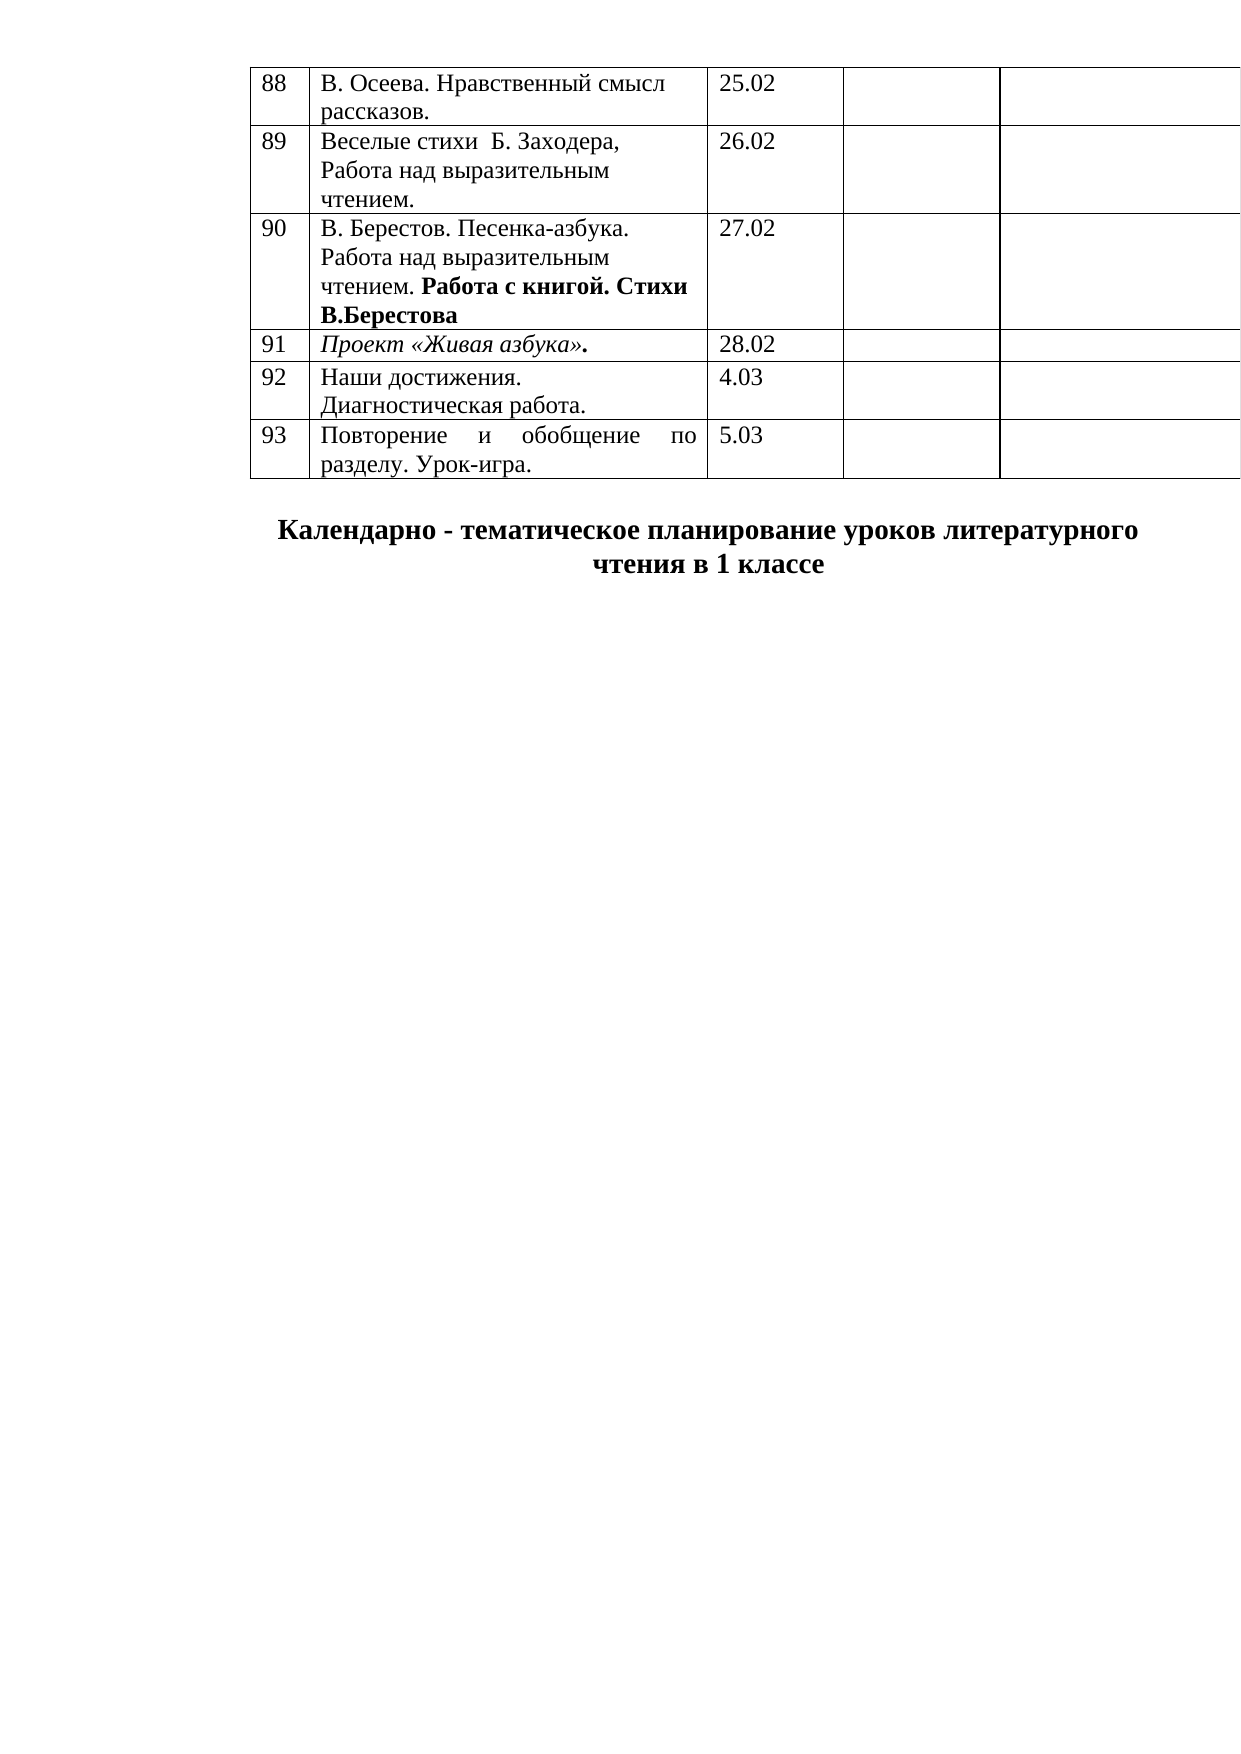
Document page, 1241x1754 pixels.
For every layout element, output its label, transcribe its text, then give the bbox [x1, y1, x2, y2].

table_cell 90 [251, 214, 309, 328]
table_cell 91 [251, 330, 309, 361]
table_cell 26.02 [708, 126, 843, 212]
table_cell 25.02 [708, 68, 843, 125]
table_cell [844, 126, 999, 212]
text Календарно - тематическое планирование уроков литературного чтения в 1 классе [250, 512, 1167, 579]
table_cell [844, 68, 999, 125]
table_cell 89 [251, 126, 309, 212]
table_cell 5.03 [708, 420, 843, 478]
table_cell Наши достижения. Диагностическая работа. [310, 362, 707, 419]
table_cell [1001, 420, 1240, 478]
table_cell [1001, 68, 1240, 125]
table_cell Повторение и обобщение по разделу. Урок-игра. [310, 420, 707, 478]
table_cell 27.02 [708, 214, 843, 328]
table_cell 92 [251, 362, 309, 419]
table_cell В. Берестов. Песенка-азбука. Работа над выразительным чтением. Работа с книгой. Стихи В.Берестова [310, 214, 707, 328]
table_cell 4.03 [708, 362, 843, 419]
table_cell [844, 420, 999, 478]
table_cell Веселые стихи Б. Заходера, Работа над выразительным чтением. [310, 126, 707, 212]
table_cell 88 [251, 68, 309, 125]
table_cell В. Осеева. Нравственный смысл рассказов. [310, 68, 707, 125]
table_cell [844, 330, 999, 361]
table_cell [844, 362, 999, 419]
table_cell [1001, 214, 1240, 328]
table_cell [1001, 330, 1240, 361]
table_cell 93 [251, 420, 309, 478]
table_cell 28.02 [708, 330, 843, 361]
table_cell Проект «Живая азбука». [310, 330, 707, 361]
table_cell [1001, 126, 1240, 212]
table_cell [844, 214, 999, 328]
table_cell [1001, 362, 1240, 419]
